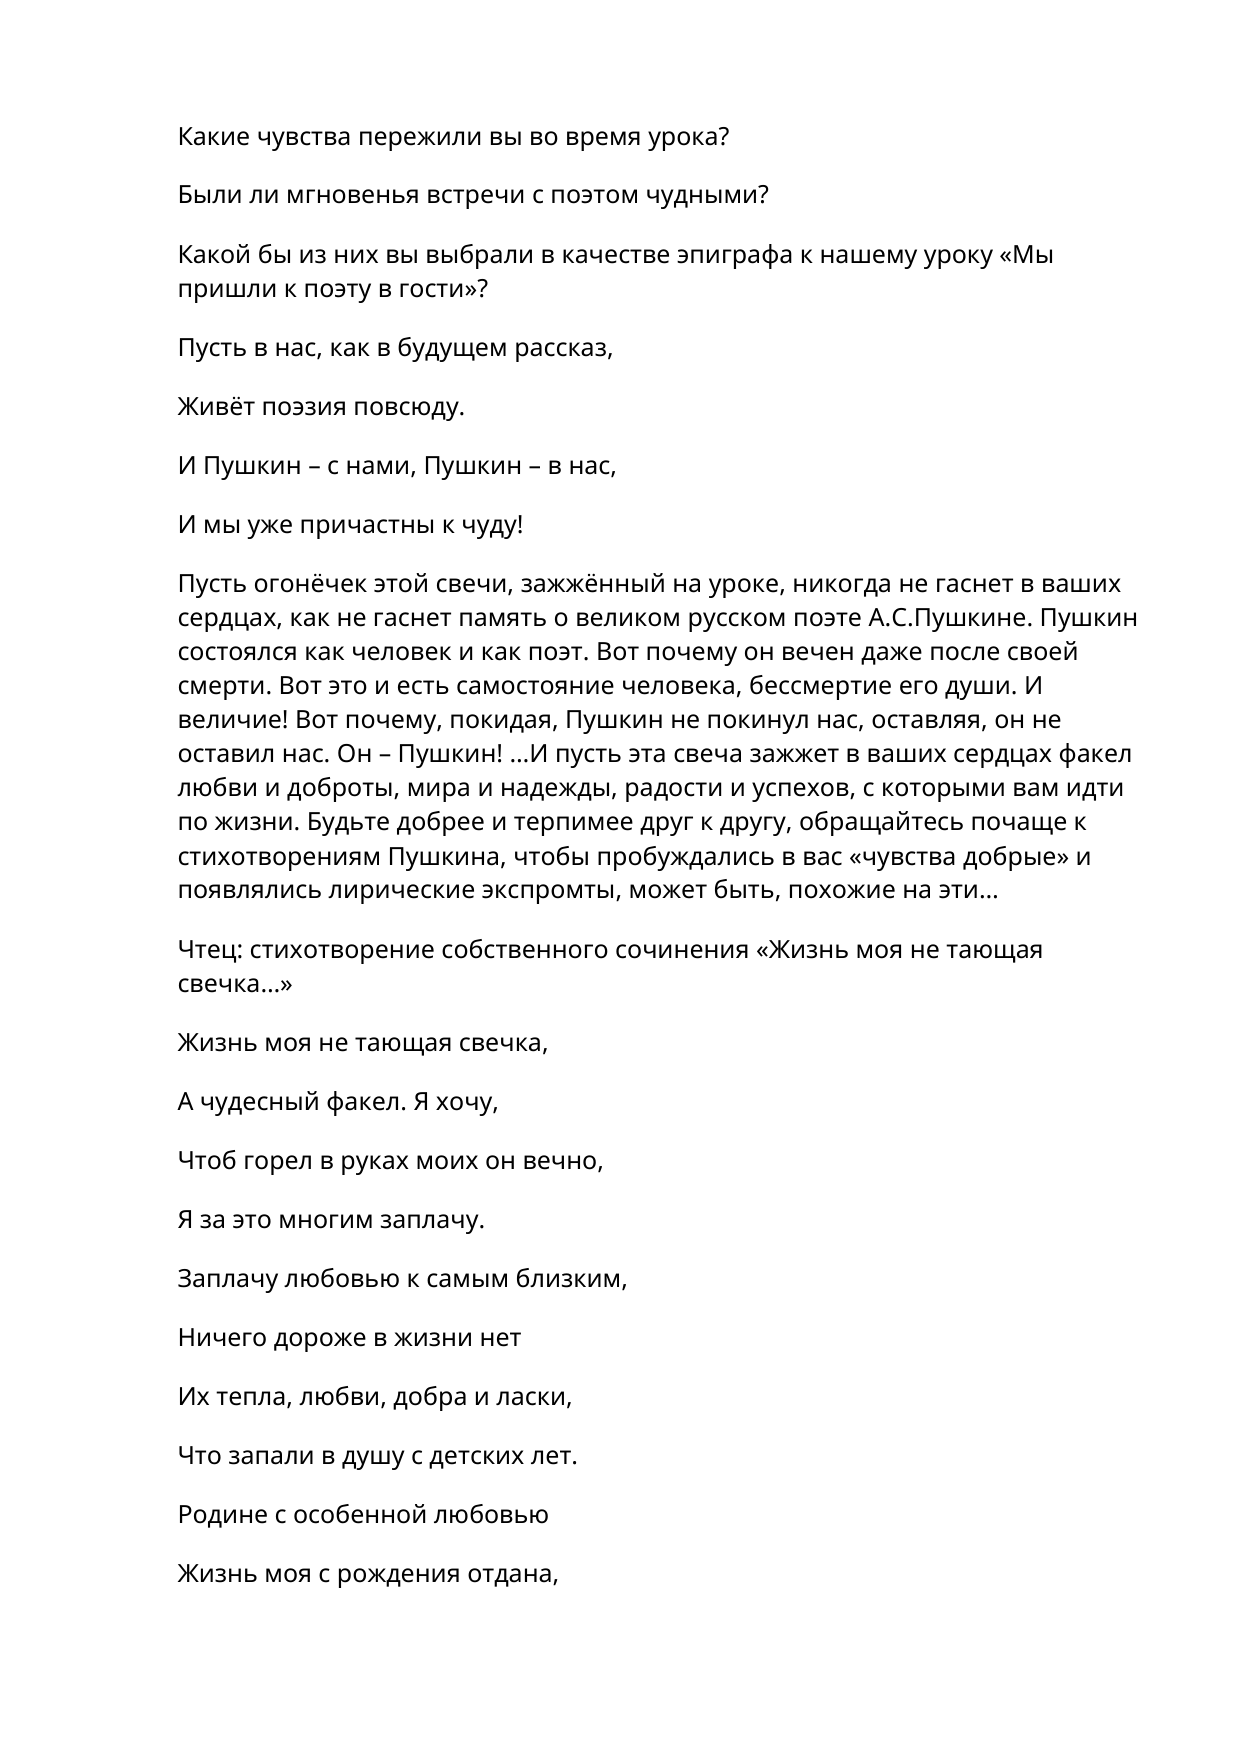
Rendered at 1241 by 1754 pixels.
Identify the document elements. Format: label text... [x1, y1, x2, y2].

text Чтоб горел в руках моих он вечно, [177, 1142, 1152, 1177]
text Живёт поэзия повсюду. [177, 388, 1152, 422]
text Жизнь моя с рождения отдана, [177, 1556, 1152, 1590]
text Я за это многим заплачу. [177, 1202, 1152, 1236]
text И Пушкин – с нами, Пушкин – в нас, [177, 447, 1152, 482]
text Что запали в душу с детских лет. [177, 1438, 1152, 1472]
text Пусть огонёчек этой свечи, зажжённый на уроке, никогда не гаснет в ваших сердцах, как не гаснет память о великом русском поэте А.С.Пушкине. Пушкин состоялся как человек и как поэт. Вот почему он вечен даже после своей смерти. Вот это и есть самостояние человека, бессмертие его души. И величие! Вот почему, покидая, Пушкин не покинул нас, оставляя, он не оставил нас. Он – Пушкин! …И пусть эта свеча зажжет в ваших сердцах факел любви и доброты, мира и надежды, радости и успехов, с которыми вам идти по жизни. Будьте добрее и терпимее друг к другу, обращайтесь почаще к стихотворениям Пушкина, чтобы пробуждались в вас «чувства добрые» и появлялись лирические экспромты, может быть, похожие на эти… [177, 566, 1152, 906]
text Заплачу любовью к самым близким, [177, 1261, 1152, 1295]
text Родине с особенной любовью [177, 1497, 1152, 1531]
text Какой бы из них вы выбрали в качестве эпиграфа к нашему уроку «Мы пришли к поэту в гости»? [177, 236, 1152, 304]
text Жизнь моя не тающая свечка, [177, 1024, 1152, 1058]
text Какие чувства пережили вы во время урока? [177, 118, 1152, 152]
text Были ли мгновенья встречи с поэтом чудными? [177, 177, 1152, 211]
text А чудесный факел. Я хочу, [177, 1083, 1152, 1117]
text Их тепла, любви, добра и ласки, [177, 1379, 1152, 1413]
text Ничего дороже в жизни нет [177, 1320, 1152, 1354]
text Чтец: стихотворение собственного сочинения «Жизнь моя не тающая свечка…» [177, 931, 1152, 999]
text И мы уже причастны к чуду! [177, 507, 1152, 541]
text Пусть в нас, как в будущем рассказ, [177, 329, 1152, 363]
